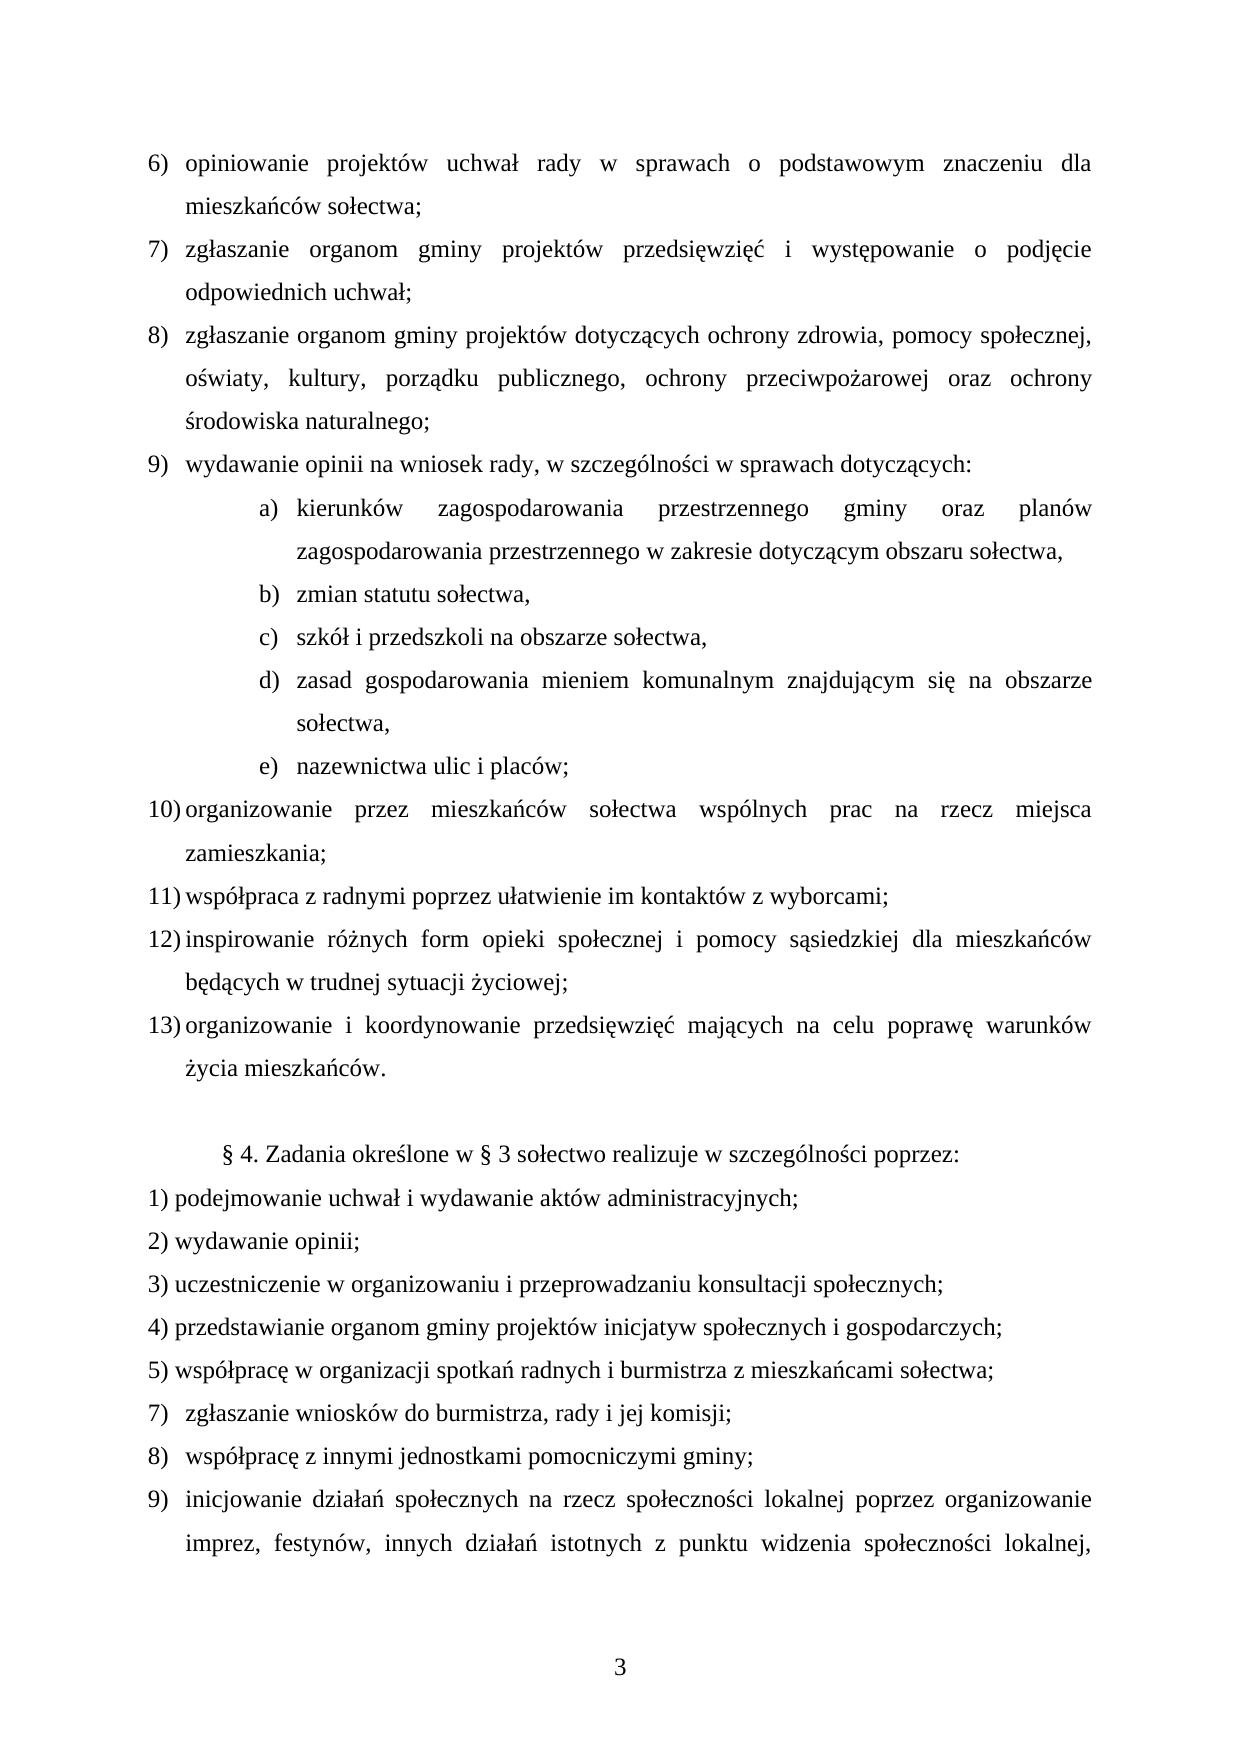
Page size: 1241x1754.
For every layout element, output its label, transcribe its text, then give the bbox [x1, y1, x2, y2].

list współpraca z radnymi poprzez ułatwienie im kontaktów z wyborcami; [148, 881, 1093, 909]
list organizowanie i koordynowanie przedsięwzięć mających na celu poprawę warunków życia mieszkańców. [148, 1010, 1093, 1082]
list inspirowanie różnych form opieki społecznej i pomocy sąsiedzkiej dla mieszkańców będących w trudnej sytuacji życiowej; [148, 924, 1093, 996]
text 1) podejmowanie uchwał i wydawanie aktów administracyjnych; [148, 1183, 1093, 1211]
text 5) współpracę w organizacji spotkań radnych i burmistrza z mieszkańcami sołectwa; [148, 1355, 1093, 1384]
list współpracę z innymi jednostkami pomocniczymi gminy; [148, 1441, 1093, 1470]
list zgłaszanie organom gminy projektów dotyczących ochrony zdrowia, pomocy społecznej, oświaty, kultury, porządku publicznego, ochrony przeciwpożarowej oraz ochrony środowiska naturalnego; [148, 320, 1093, 435]
text 2) wydawanie opinii; [148, 1226, 1093, 1254]
list opiniowanie projektów uchwał rady w sprawach o podstawowym znaczeniu dla mieszkańców sołectwa; [148, 148, 1093, 219]
list zgłaszanie organom gminy projektów przedsięwzięć i występowanie o podjęcie odpowiednich uchwał; [148, 234, 1093, 306]
list zasad gospodarowania mieniem komunalnym znajdującym się na obszarze sołectwa, [259, 665, 1093, 737]
list nazewnictwa ulic i placów; [259, 751, 1093, 780]
list wydawanie opinii na wniosek rady, w szczególności w sprawach dotyczących: [148, 449, 1093, 478]
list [148, 1484, 1093, 1556]
list zgłaszanie wniosków do burmistrza, rady i jej komisji; [148, 1398, 1093, 1427]
list kierunków zagospodarowania przestrzennego gminy oraz planów zagospodarowania przestrzennego w zakresie dotyczącym obszaru sołectwa, [259, 493, 1093, 564]
text § 4. Zadania określone w § 3 sołectwo realizuje w szczególności poprzez: [221, 1139, 1093, 1168]
text 4) przedstawianie organom gminy projektów inicjatyw społecznych i gospodarczych; [148, 1312, 1093, 1341]
list organizowanie przez mieszkańców sołectwa wspólnych prac na rzecz miejsca zamieszkania; [148, 794, 1093, 866]
text 3) uczestniczenie w organizowaniu i przeprowadzaniu konsultacji społecznych; [148, 1269, 1093, 1298]
list zmian statutu sołectwa, [259, 579, 1093, 608]
list szkół i przedszkoli na obszarze sołectwa, [259, 622, 1093, 651]
